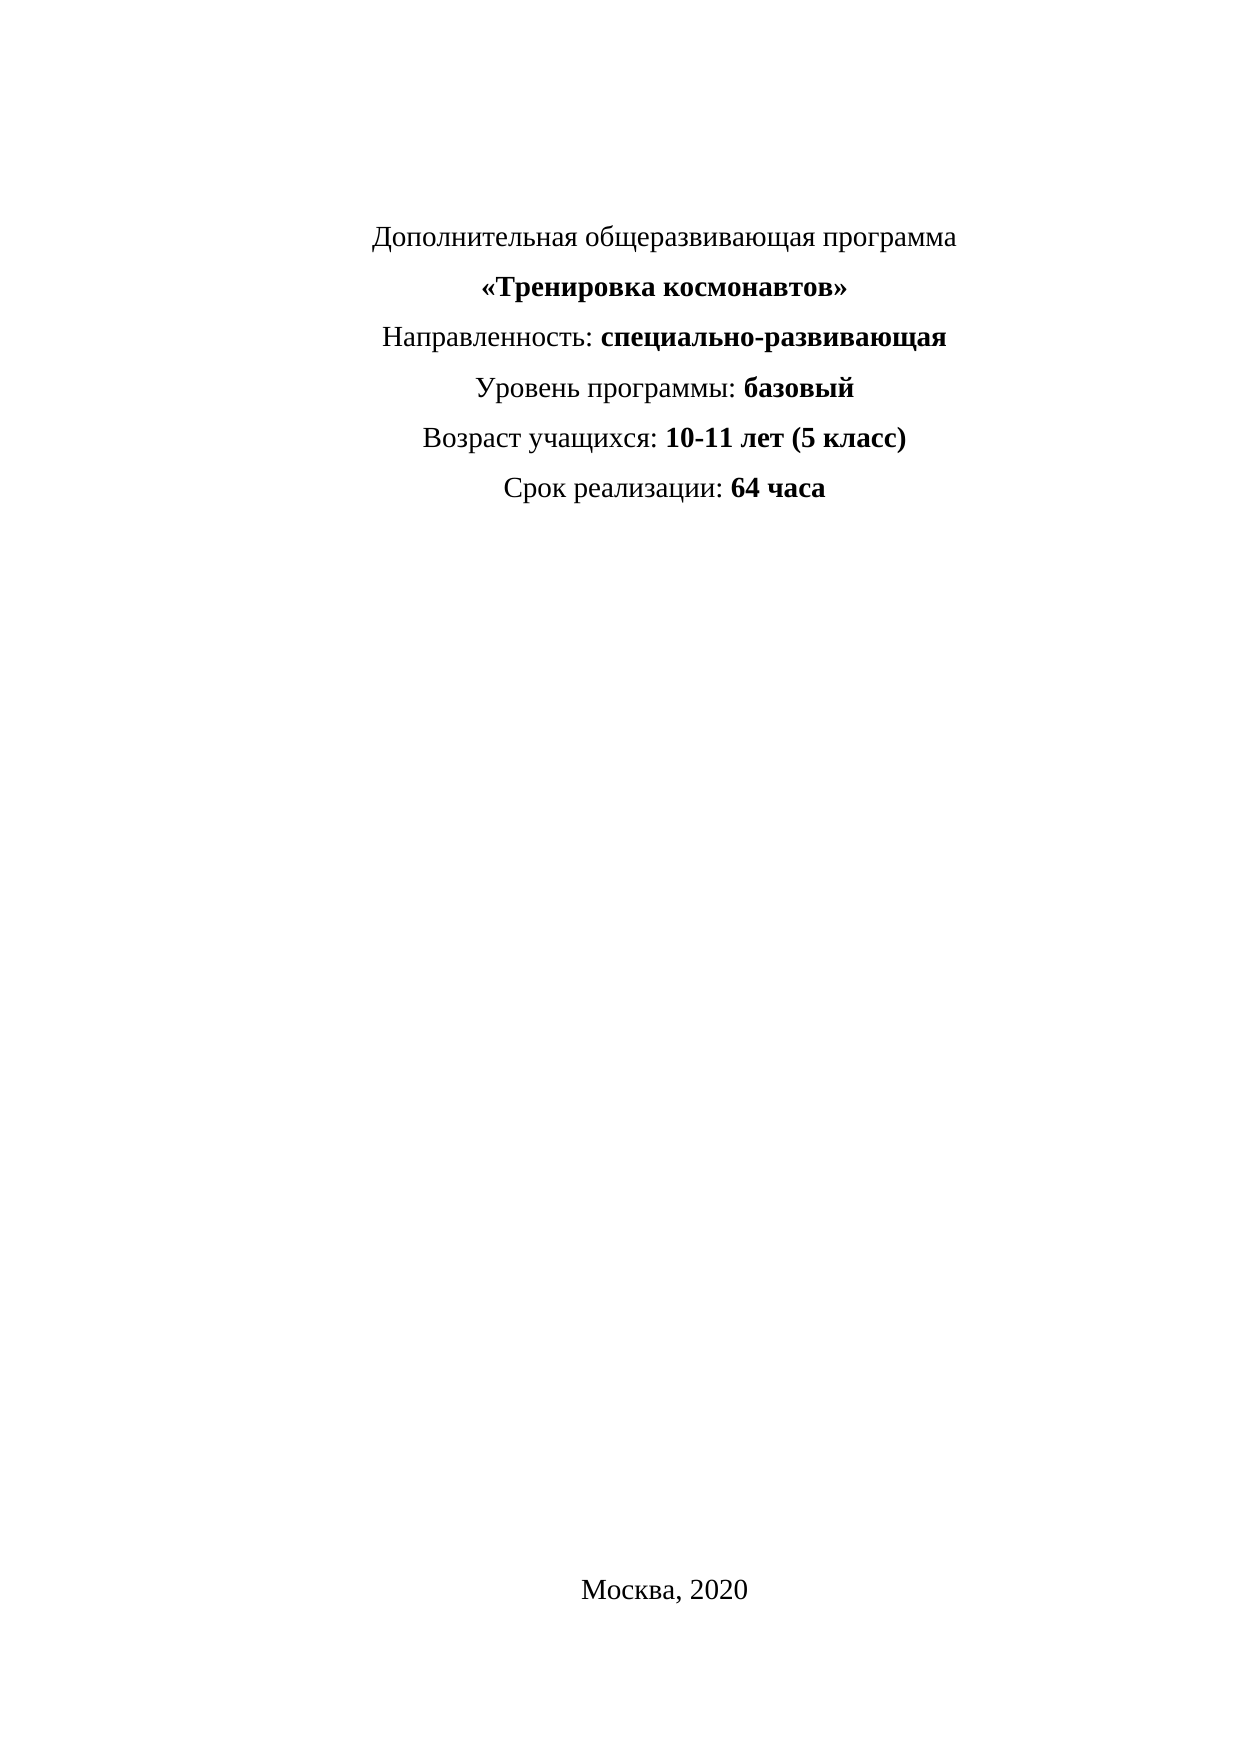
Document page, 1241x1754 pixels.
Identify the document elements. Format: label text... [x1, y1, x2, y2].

text «Тренировка космонавтов» [177, 269, 1152, 303]
text Возраст учащихся: 10-11 лет (5 класс) [177, 420, 1152, 453]
text Направленность: специально-развивающая [177, 319, 1152, 353]
text Уровень программы: базовый [177, 370, 1152, 403]
text Москва, 2020 [177, 1572, 1152, 1606]
text Срок реализации: 64 часа [177, 470, 1152, 504]
text Дополнительная общеразвивающая программа [177, 219, 1152, 252]
